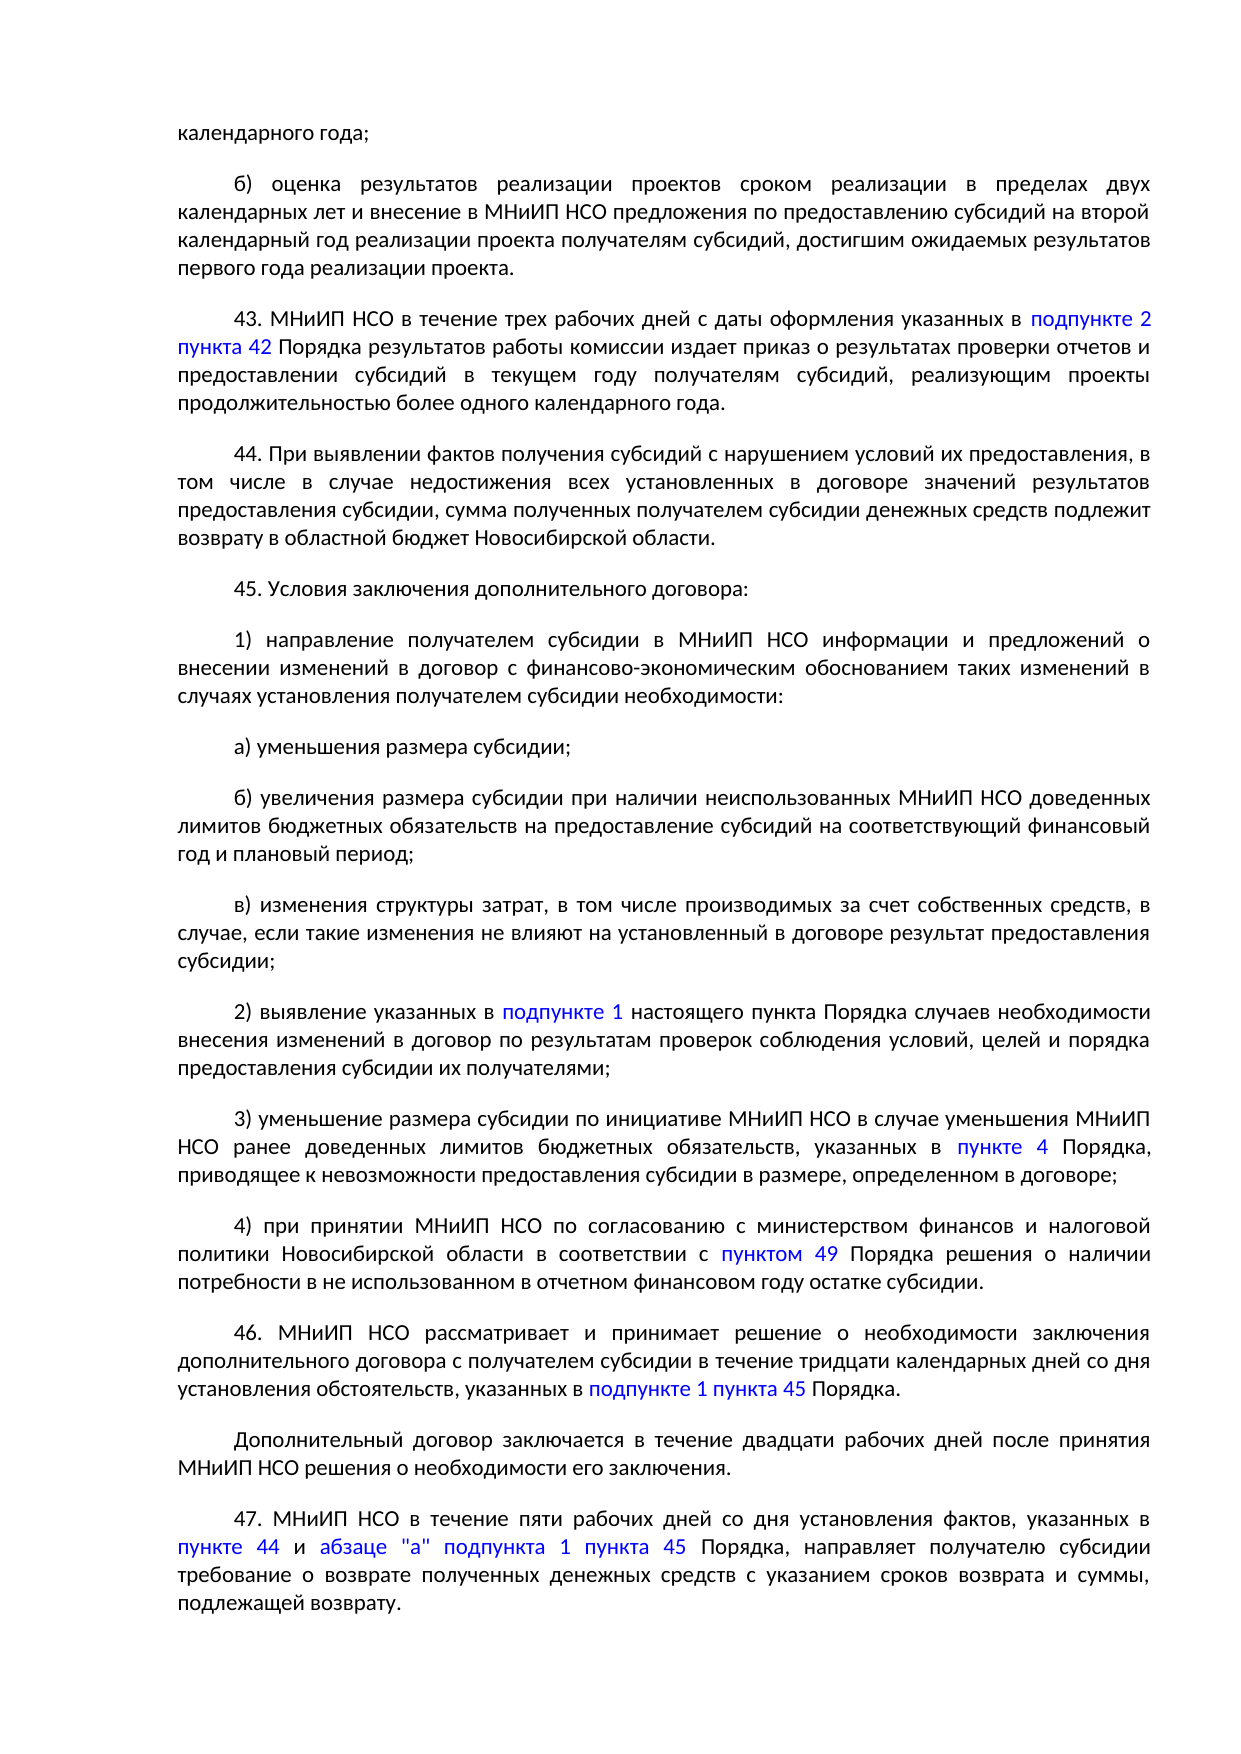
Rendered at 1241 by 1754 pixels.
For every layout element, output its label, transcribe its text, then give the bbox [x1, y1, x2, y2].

text 44. При выявлении фактов получения субсидий с нарушением условий их предоставления, в том числе в случае недостижения всех установленных в договоре значений результатов предоставления субсидии, сумма полученных получателем субсидии денежных средств подлежит возврату в областной бюджет Новосибирской области. [177, 439, 1152, 551]
text 4) при принятии МНиИП НСО по согласованию с министерством финансов и налоговой политики Новосибирской области в соответствии с пунктом 49 Порядка решения о наличии потребности в не использованном в отчетном финансовом году остатке субсидии. [177, 1211, 1152, 1295]
text 43. МНиИП НСО в течение трех рабочих дней с даты оформления указанных в подпункте 2 пункта 42 Порядка результатов работы комиссии издает приказ о результатах проверки отчетов и предоставлении субсидий в текущем году получателям субсидий, реализующим проекты продолжительностью более одного календарного года. [177, 304, 1152, 416]
text б) увеличения размера субсидии при наличии неиспользованных МНиИП НСО доведенных лимитов бюджетных обязательств на предоставление субсидий на соответствующий финансовый год и плановый период; [177, 783, 1152, 867]
text 3) уменьшение размера субсидии по инициативе МНиИП НСО в случае уменьшения МНиИП НСО ранее доведенных лимитов бюджетных обязательств, указанных в пункте 4 Порядка, приводящее к невозможности предоставления субсидии в размере, определенном в договоре; [177, 1104, 1152, 1188]
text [177, 118, 1152, 146]
text 1) направление получателем субсидии в МНиИП НСО информации и предложений о внесении изменений в договор с финансово-экономическим обоснованием таких изменений в случаях установления получателем субсидии необходимости: [177, 625, 1152, 709]
text 45. Условия заключения дополнительного договора: [177, 574, 1152, 602]
text 2) выявление указанных в подпункте 1 настоящего пункта Порядка случаев необходимости внесения изменений в договор по результатам проверок соблюдения условий, целей и порядка предоставления субсидии их получателями; [177, 997, 1152, 1081]
text 47. МНиИП НСО в течение пяти рабочих дней со дня установления фактов, указанных в пункте 44 и абзаце "а" подпункта 1 пункта 45 Порядка, направляет получателю субсидии требование о возврате полученных денежных средств с указанием сроков возврата и суммы, подлежащей возврату. [177, 1504, 1152, 1616]
text в) изменения структуры затрат, в том числе производимых за счет собственных средств, в случае, если такие изменения не влияют на установленный в договоре результат предоставления субсидии; [177, 890, 1152, 974]
text Дополнительный договор заключается в течение двадцати рабочих дней после принятия МНиИП НСО решения о необходимости его заключения. [177, 1425, 1152, 1481]
text б) оценка результатов реализации проектов сроком реализации в пределах двух календарных лет и внесение в МНиИП НСО предложения по предоставлению субсидий на второй календарный год реализации проекта получателям субсидий, достигшим ожидаемых результатов первого года реализации проекта. [177, 169, 1152, 281]
text а) уменьшения размера субсидии; [177, 732, 1152, 760]
text 46. МНиИП НСО рассматривает и принимает решение о необходимости заключения дополнительного договора с получателем субсидии в течение тридцати календарных дней со дня установления обстоятельств, указанных в подпункте 1 пункта 45 Порядка. [177, 1318, 1152, 1402]
